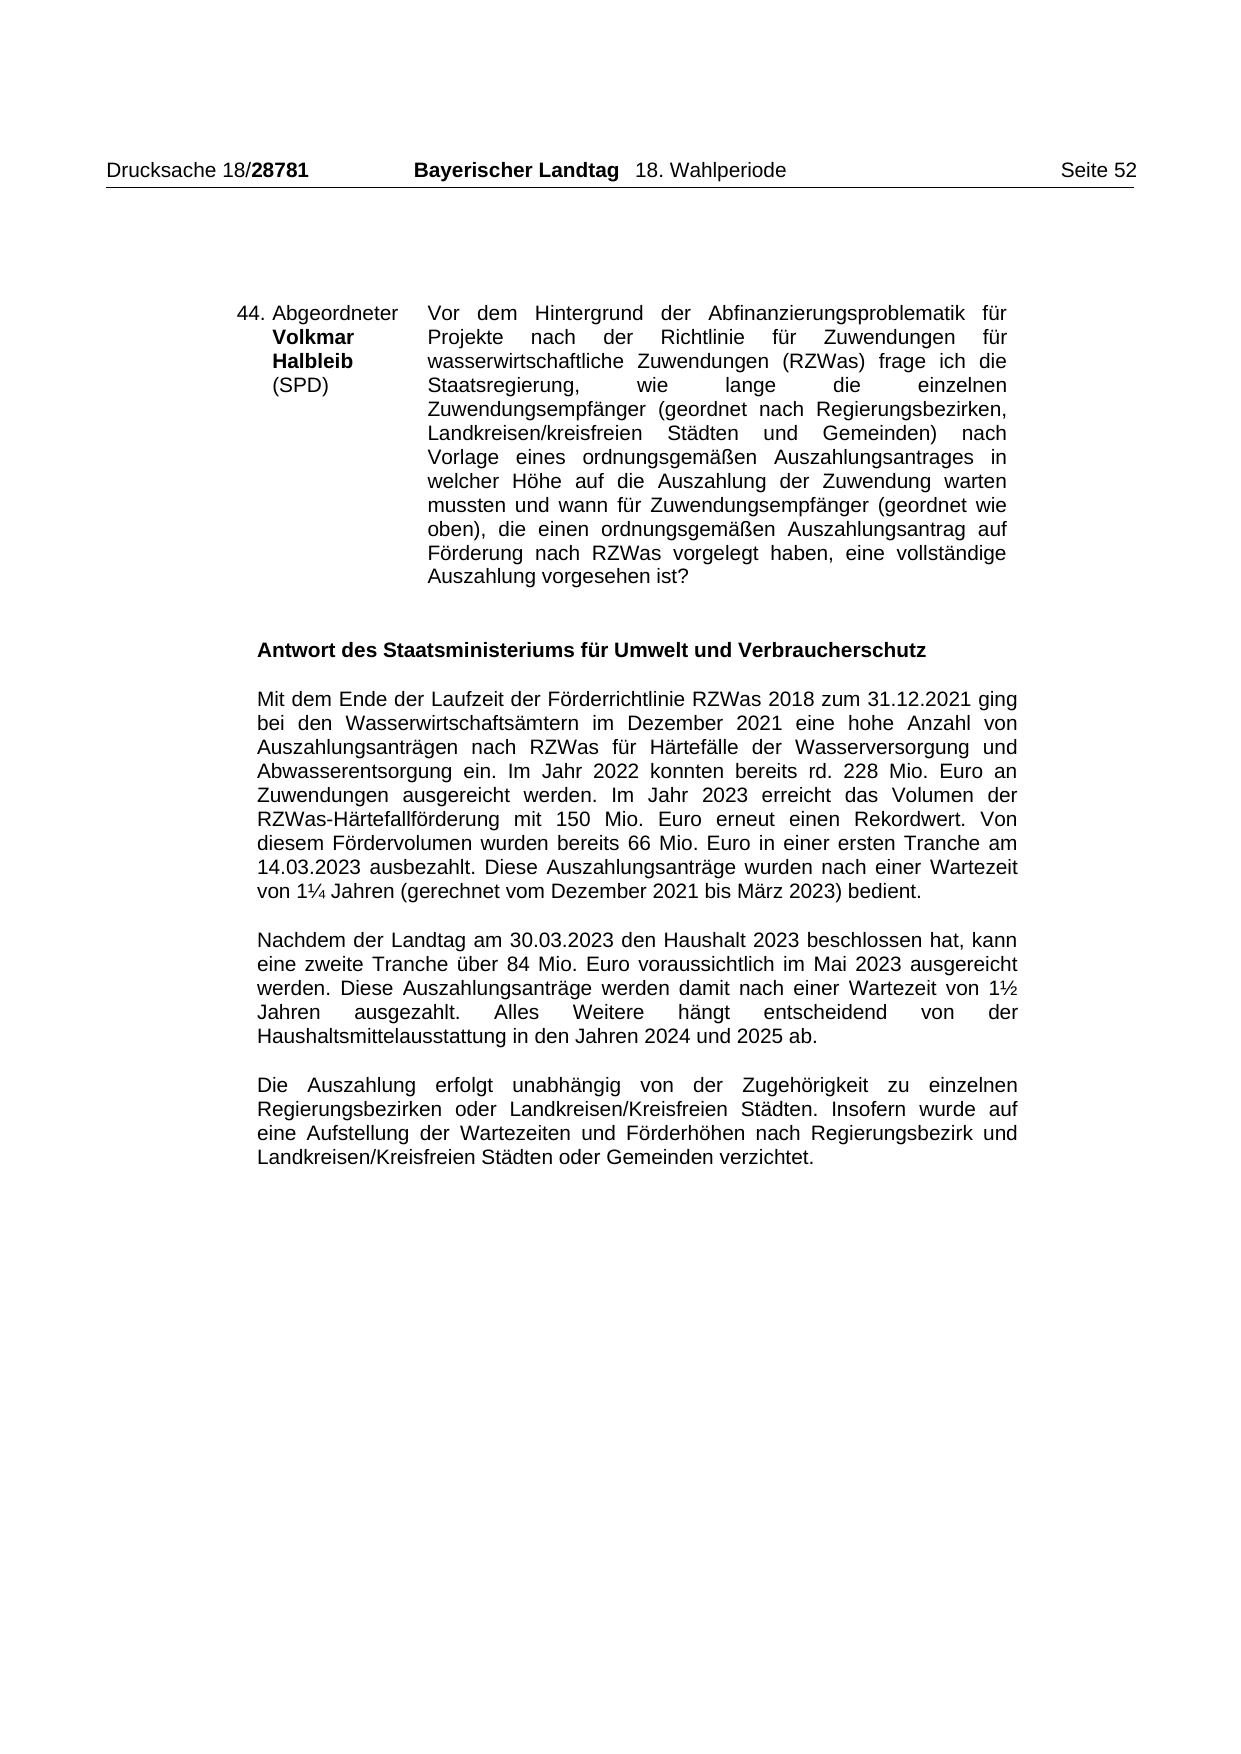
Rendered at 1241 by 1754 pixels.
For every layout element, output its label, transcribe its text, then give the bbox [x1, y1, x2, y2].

text Die Auszahlung erfolgt unabhängig von der Zugehörigkeit zu einzelnen Regierungsbezirken oder Landkreisen/Kreisfreien Städten. Insofern wurde auf eine Aufstellung der Wartezeiten und Förderhöhen nach Regierungsbezirk und Landkreisen/Kreisfreien Städten oder Gemeinden verzichtet. [257, 1073, 1019, 1168]
text Mit dem Ende der Laufzeit der Förderrichtlinie RZWas 2018 zum 31.12.2021 ging bei den Wasserwirtschaftsämtern im Dezember 2021 eine hohe Anzahl von Auszahlungsanträgen nach RZWas für Härtefälle der Wasserversorgung und Abwasserentsorgung ein. Im Jahr 2022 konnten bereits rd. 228 Mio. Euro an Zuwendungen ausgereicht werden. Im Jahr 2023 erreicht das Volumen der RZWas-Härtefallförderung mit 150 Mio. Euro erneut einen Rekordwert. Von diesem Fördervolumen wurden bereits 66 Mio. Euro in einer ersten Tranche am 14.03.2023 ausbezahlt. Diese Auszahlungsanträge wurden nach einer Wartezeit von 1¼ Jahren (gerechnet vom Dezember 2021 bis März 2023) bedient. [257, 687, 1019, 903]
text Antwort des Staatsministeriums für Umwelt und Verbraucherschutz [257, 638, 1019, 662]
table_header Abgeordneter Volkmar Halbleib (SPD) [225, 226, 416, 588]
table_header Vor dem Hintergrund der Abfinanzierungsproblematik für Projekte nach der Richtlinie für Zuwendungen für wasserwirtschaftliche Zuwendungen (RZWas) frage ich die Staatsregierung, wie lange die einzelnen Zuwendungsempfänger (geordnet nach Regierungsbezirken, Landkreisen/kreisfreien Städten und Gemeinden) nach Vorlage eines ordnungsgemäßen Auszahlungsantrages in welcher Höhe auf die Auszahlung der Zuwendung warten mussten und wann für Zuwendungsempfänger (geordnet wie oben), die einen ordnungsgemäßen Auszahlungsantrag auf Förderung nach RZWas vorgelegt haben, eine vollständige Auszahlung vorgesehen ist? [416, 226, 1019, 588]
text Nachdem der Landtag am 30.03.2023 den Haushalt 2023 beschlossen hat, kann eine zweite Tranche über 84 Mio. Euro voraussichtlich im Mai 2023 ausgereicht werden. Diese Auszahlungsanträge werden damit nach einer Wartezeit von 1½ Jahren ausgezahlt. Alles Weitere hängt entscheidend von der Haushaltsmittelausstattung in den Jahren 2024 und 2025 ab. [257, 928, 1019, 1048]
